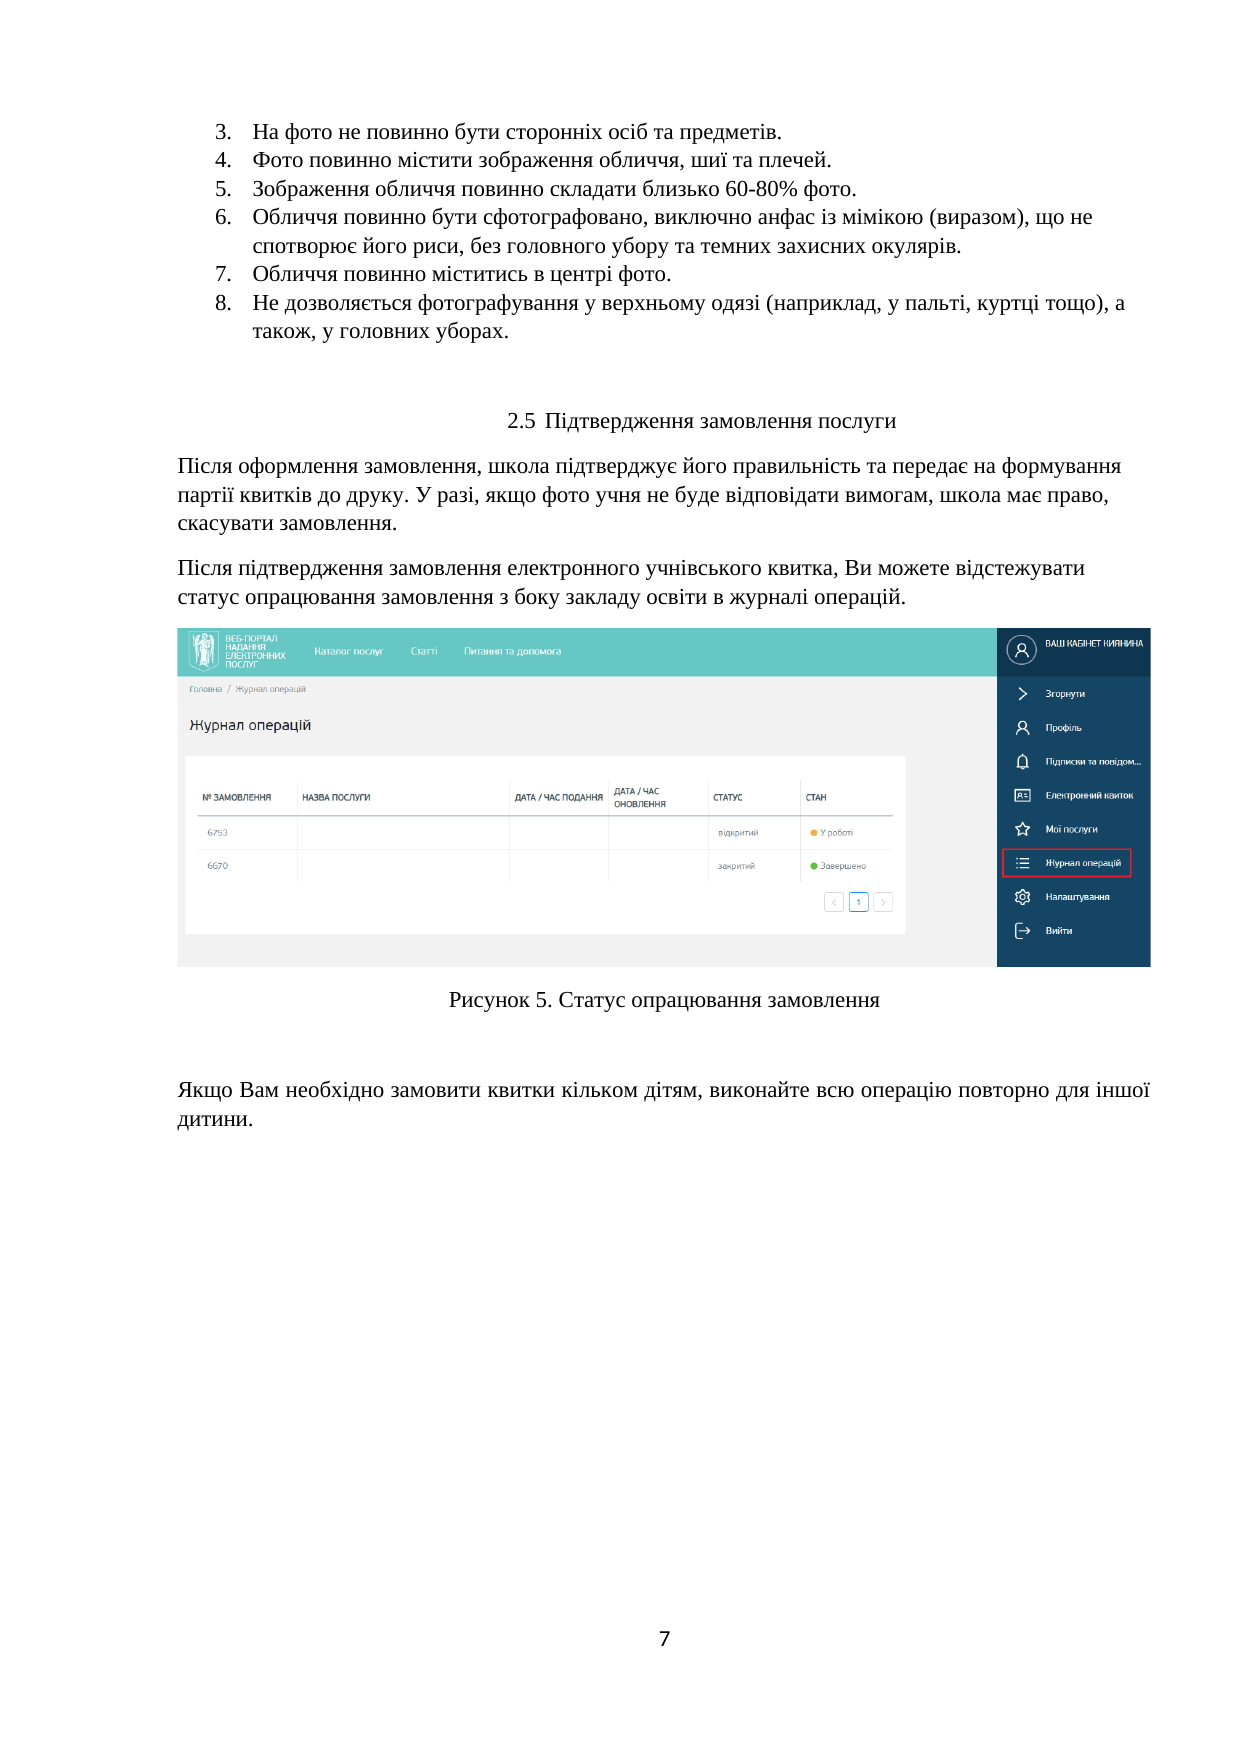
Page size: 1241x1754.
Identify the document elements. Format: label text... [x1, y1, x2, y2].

list Зображення обличчя повинно складати близько 60-80% фото. [215, 175, 1152, 201]
list Фото повинно містити зображення обличчя, шиї та плечей. [215, 147, 1152, 173]
text Якщо Вам необхідно замовити квитки кільком дітям, виконайте всю операцію повторно для іншої дитини. [177, 1076, 1152, 1131]
list Підтвердження замовлення послуги [252, 407, 1152, 434]
list Не дозволяється фотографування у верхньому одязі (наприклад, у пальті, куртці тощо), а також, у головних уборах. [215, 289, 1152, 343]
text Після оформлення замовлення, школа підтверджує його правильність та передає на формування партії квитків до друку. У разі, якщо фото учня не буде відповідати вимогам, школа має право, скасувати замовлення. [177, 452, 1152, 536]
picture [177, 628, 1151, 967]
list На фото не повинно бути сторонніх осіб та предметів. [215, 118, 1152, 144]
text Рисунок 5. Статус опрацювання замовлення [177, 986, 1152, 1012]
list Обличчя повинно бути сфотографовано, виключно анфас із мімікою (виразом), що не спотворює його риси, без головного убору та темних захисних окулярів. [215, 203, 1152, 258]
list Обличчя повинно міститись в центрі фото. [215, 260, 1152, 287]
text Після підтвердження замовлення електронного учнівського квитка, Ви можете відстежувати статус опрацювання замовлення з боку закладу освіти в журналі операцій. [177, 554, 1152, 609]
